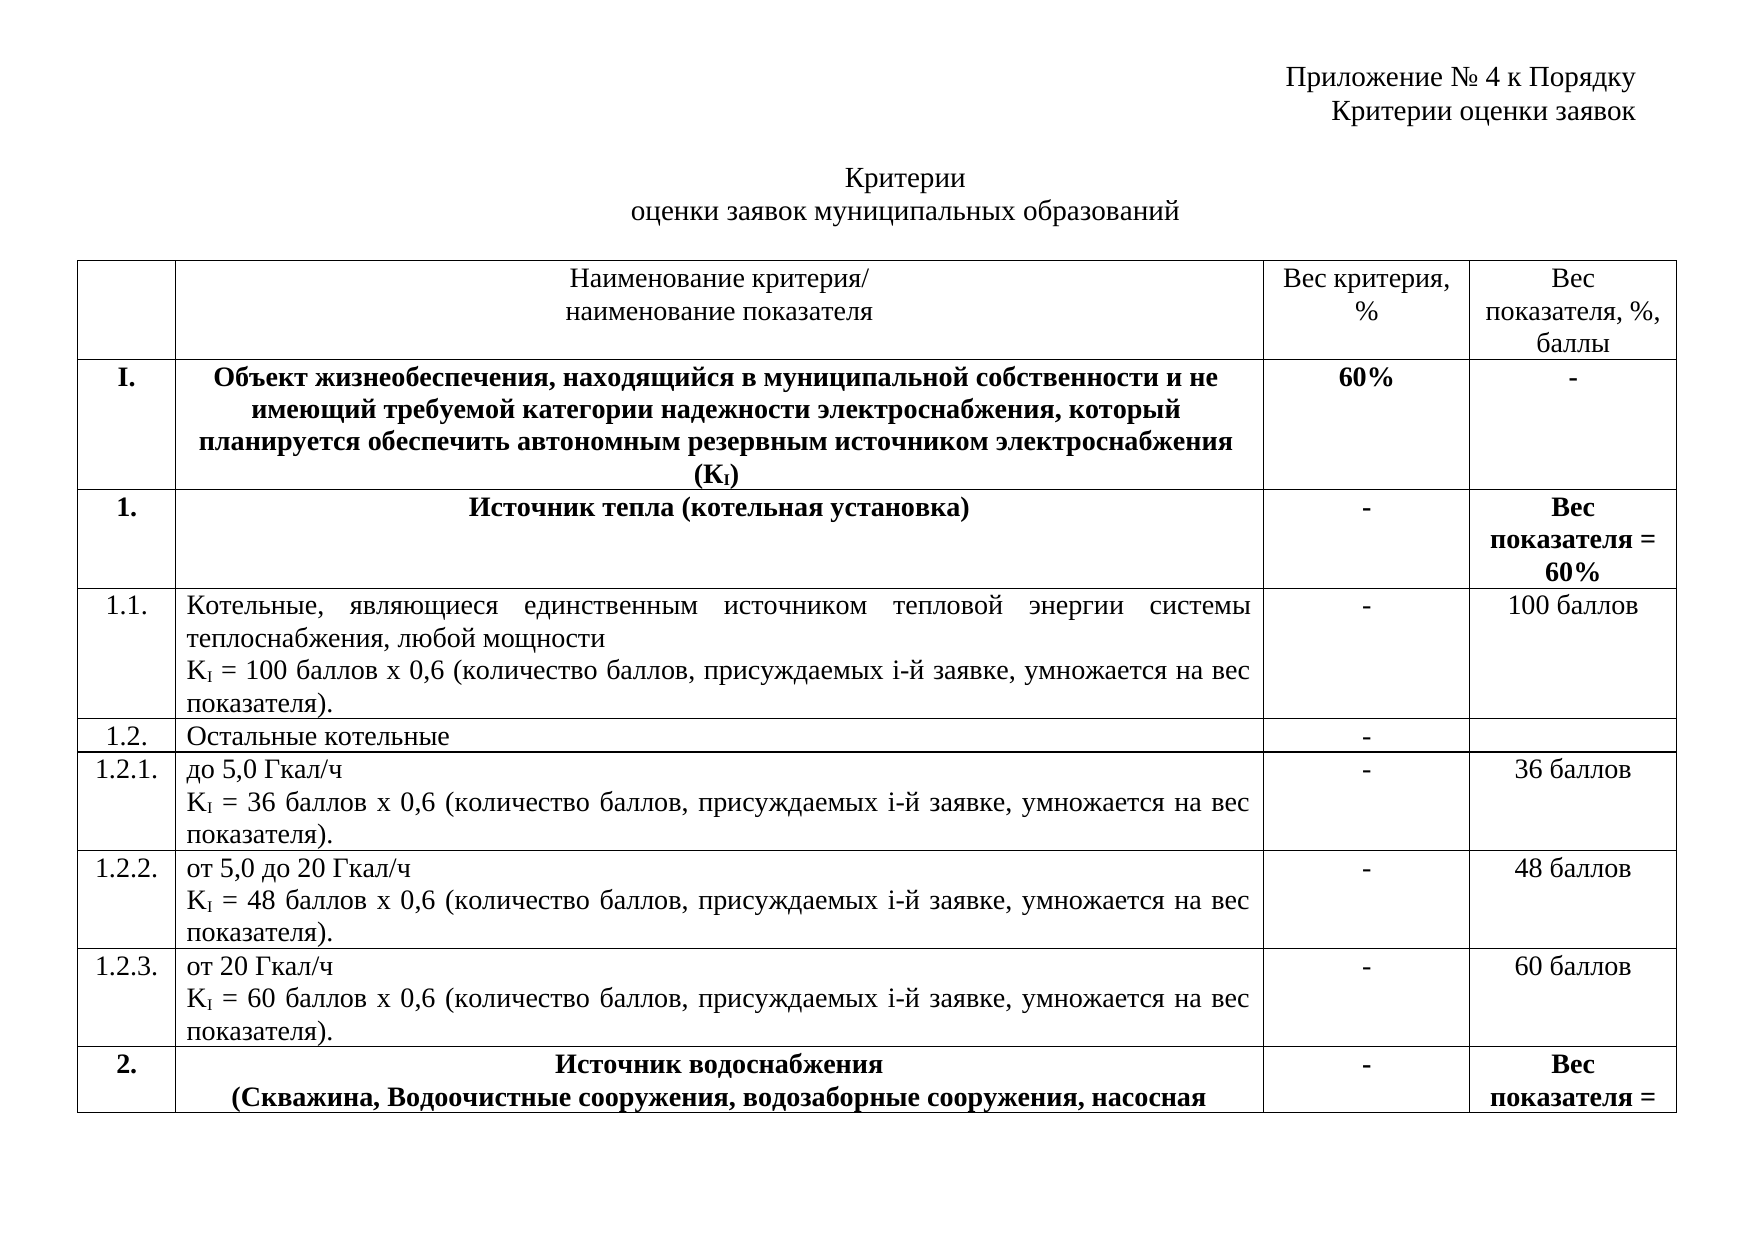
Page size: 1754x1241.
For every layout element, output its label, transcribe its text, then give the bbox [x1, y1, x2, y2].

table_cell - [1470, 360, 1676, 489]
table_cell 36 баллов [1470, 753, 1676, 850]
table_cell 48 баллов [1470, 851, 1676, 948]
table_cell - [1264, 949, 1469, 1046]
table_cell - [1264, 490, 1469, 587]
table_cell от 5,0 до 20 Гкал/ч KI = 48 баллов х 0,6 (количество баллов, присуждаемых i-й заявке, умножается на вес показателя). [176, 851, 1263, 948]
table_cell Котельные, являющиеся единственным источником тепловой энергии системы теплоснабжения, любой мощности KI = 100 баллов х 0,6 (количество баллов, присуждаемых i-й заявке, умножается на вес показателя). [176, 589, 1263, 718]
table_cell до 5,0 Гкал/ч KI = 36 баллов х 0,6 (количество баллов, присуждаемых i-й заявке, умножается на вес показателя). [176, 753, 1263, 850]
table_cell от 20 Гкал/ч KI = 60 баллов х 0,6 (количество баллов, присуждаемых i-й заявке, умножается на вес показателя). [176, 949, 1263, 1046]
table_cell Источник тепла (котельная установка) [176, 490, 1263, 587]
table_cell 1. [78, 490, 175, 587]
text Критерии [118, 160, 1636, 193]
table_cell 100 баллов [1470, 589, 1676, 718]
table_header Вес критерия, % [1264, 261, 1469, 358]
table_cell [176, 1047, 1263, 1112]
table_cell - [1264, 851, 1469, 948]
table_header Наименование критерия/ наименование показателя [176, 261, 1263, 358]
table_cell Объект жизнеобеспечения, находящийся в муниципальной собственности и не имеющий требуемой категории надежности электроснабжения, который планируется обеспечить автономным резервным источником электроснабжения (КI) [176, 360, 1263, 489]
table_cell 1.2. [78, 719, 175, 751]
table_cell 2. [78, 1047, 175, 1112]
table_cell - [1264, 1047, 1469, 1112]
text Критерии оценки заявок [118, 93, 1636, 126]
table_cell [1470, 719, 1676, 751]
table_cell - [1264, 719, 1469, 751]
table_header [78, 261, 175, 358]
table_header Вес показателя, %, баллы [1470, 261, 1676, 358]
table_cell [1470, 1047, 1676, 1112]
table_cell 60 баллов [1470, 949, 1676, 1046]
text Приложение № 4 к Порядку [118, 59, 1636, 93]
table_cell 1.2.1. [78, 753, 175, 850]
table_cell 1.1. [78, 589, 175, 718]
text оценки заявок муниципальных образований [118, 193, 1636, 227]
table_cell 60% [1264, 360, 1469, 489]
table_cell 1.2.3. [78, 949, 175, 1046]
table_cell Остальные котельные [176, 719, 1263, 751]
table_cell Вес показателя = 60% [1470, 490, 1676, 587]
table_cell 1.2.2. [78, 851, 175, 948]
table_cell I. [78, 360, 175, 489]
table_cell - [1264, 589, 1469, 718]
table_cell - [1264, 753, 1469, 850]
